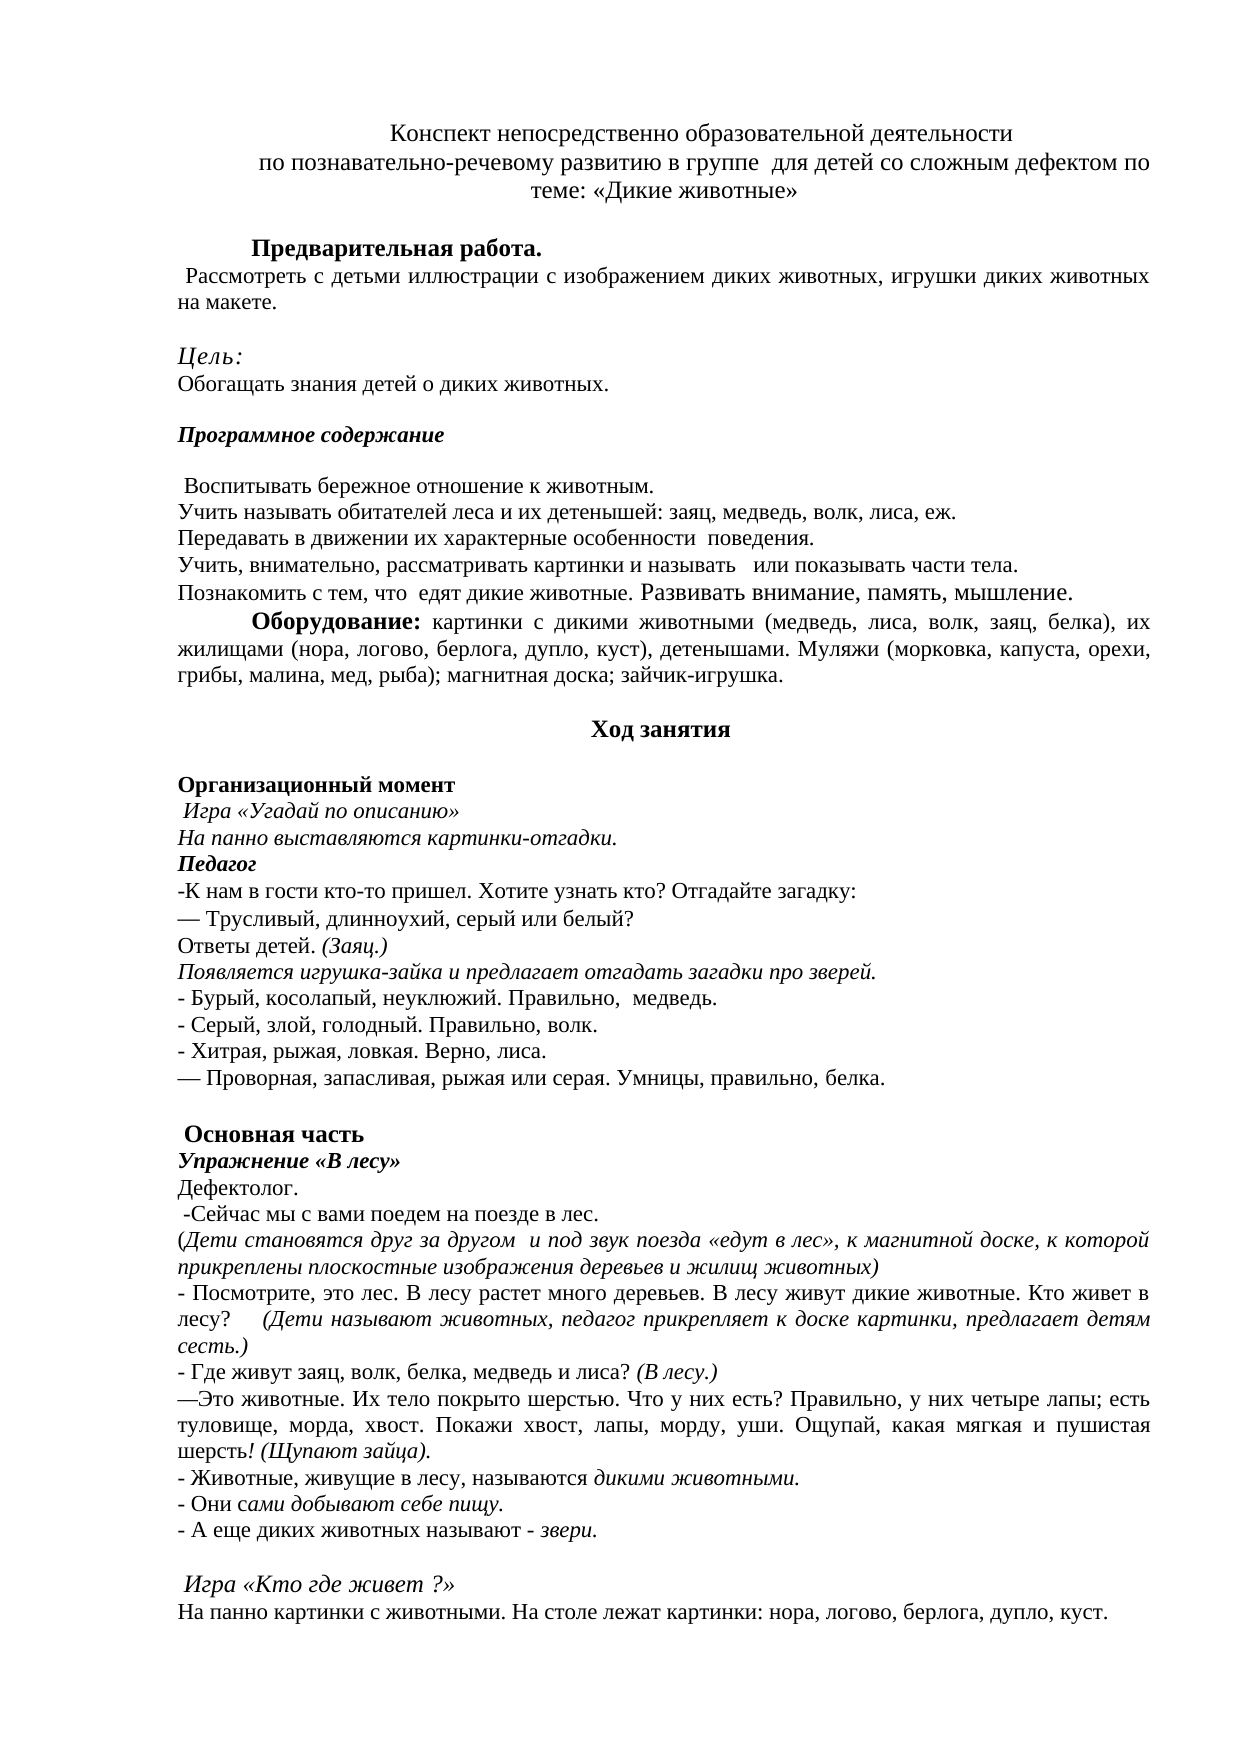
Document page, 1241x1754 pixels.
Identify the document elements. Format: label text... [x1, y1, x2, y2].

text Игра «Кто где живет ?» [177, 1569, 1152, 1598]
text Передавать в движении их характерные особенности поведения. [177, 524, 1152, 551]
text - Они сами добывают себе пищу. [177, 1490, 1152, 1516]
text Дефектолог. [177, 1174, 1152, 1200]
text - Где живут заяц, волк, белка, медведь и лиса? (В лесу.) [177, 1358, 1152, 1384]
text — Трусливый, длинноухий, серый или белый? [177, 903, 1152, 932]
text -Сейчас мы с вами поедем на поезде в лес. [177, 1200, 1152, 1226]
text Оборудование: картинки с дикими животными (медведь, лиса, волк, заяц, белка), их жилищами (нора, логово, берлога, дупло, куст), детенышами. Муляжи (морковка, капуста, орехи, грибы, малина, мед, рыба); магнитная доска; зайчик-игрушка. [177, 606, 1152, 687]
text Воспитывать бережное отношение к животным. [177, 472, 1152, 498]
text На панно выставляются картинки-отгадки. [177, 824, 1152, 850]
text Организационный момент [177, 771, 1152, 798]
text - А еще диких животных называют - звери. [177, 1516, 1152, 1543]
text Учить называть обитателей леса и их детенышей: заяц, медведь, волк, лиса, еж. [177, 498, 1152, 524]
text (Дети становятся друг за другом и под звук поезда «едут в лес», к магнитной доске, к которой прикреплены плоскостные изображения деревьев и жилищ животных) [177, 1226, 1152, 1279]
text —Это животные. Их тело покрыто шерстью. Что у них есть? Правильно, у них четыре лапы; есть туловище, морда, хвост. Покажи хвост, лапы, морду, уши. Ощупай, какая мягкая и пушистая шерсть! (Щупают зайца). [177, 1384, 1152, 1464]
text Обогащать знания детей о диких животных. [177, 370, 1152, 396]
text Игра «Угадай по описанию» [177, 798, 1152, 824]
subtitle Цель: [177, 341, 1152, 370]
text Появляется игрушка-зайка и предлагает отгадать загадки про зверей. [177, 958, 1152, 984]
text Основная часть [177, 1119, 1152, 1147]
text Ход занятия [177, 714, 1152, 742]
text Педагог [177, 850, 1152, 877]
text -К нам в гости кто-то пришел. Хотите узнать кто? Отгадайте загадку: [177, 877, 1152, 903]
text Предварительная работа. [177, 233, 1152, 262]
text На панно картинки с животными. На столе лежат картинки: нора, логово, берлога, дупло, куст. [177, 1598, 1152, 1624]
text Ответы детей. (Заяц.) [177, 932, 1152, 958]
text - Бурый, косолапый, неуклюжий. Правильно, медведь. [177, 984, 1152, 1011]
text - Серый, злой, голодный. Правильно, волк. [177, 1011, 1152, 1037]
text - Животные, живущие в лесу, называются дикими животными. [177, 1464, 1152, 1490]
text Учить, внимательно, рассматривать картинки и называть или показывать части тела. [177, 551, 1152, 577]
text - Посмотрите, это лес. В лесу растет много деревьев. В лесу живут дикие животные. Кто живет в лесу? (Дети называют животных, педагог прикрепляет к доске картинки, предлагает детям сесть.) [177, 1279, 1152, 1358]
text Познакомить с тем, что едят дикие животные. Развивать внимание, память, мышление. [177, 577, 1152, 606]
text - Хитрая, рыжая, ловкая. Верно, лиса. [177, 1037, 1152, 1063]
text Конспект непосредственно образовательной деятельности [177, 118, 1152, 147]
text Рассмотреть с детьми иллюстрации с изображением диких животных, игрушки диких животных на макете. [177, 262, 1152, 314]
text Упражнение «В лесу» [177, 1147, 1152, 1174]
text по познавательно-речевому развитию в группе для детей со сложным дефектом по теме: «Дикие животные» [177, 147, 1152, 204]
text — Проворная, запасливая, рыжая или серая. Умницы, правильно, белка. [177, 1063, 1152, 1090]
text Программное содержание [177, 421, 1152, 447]
